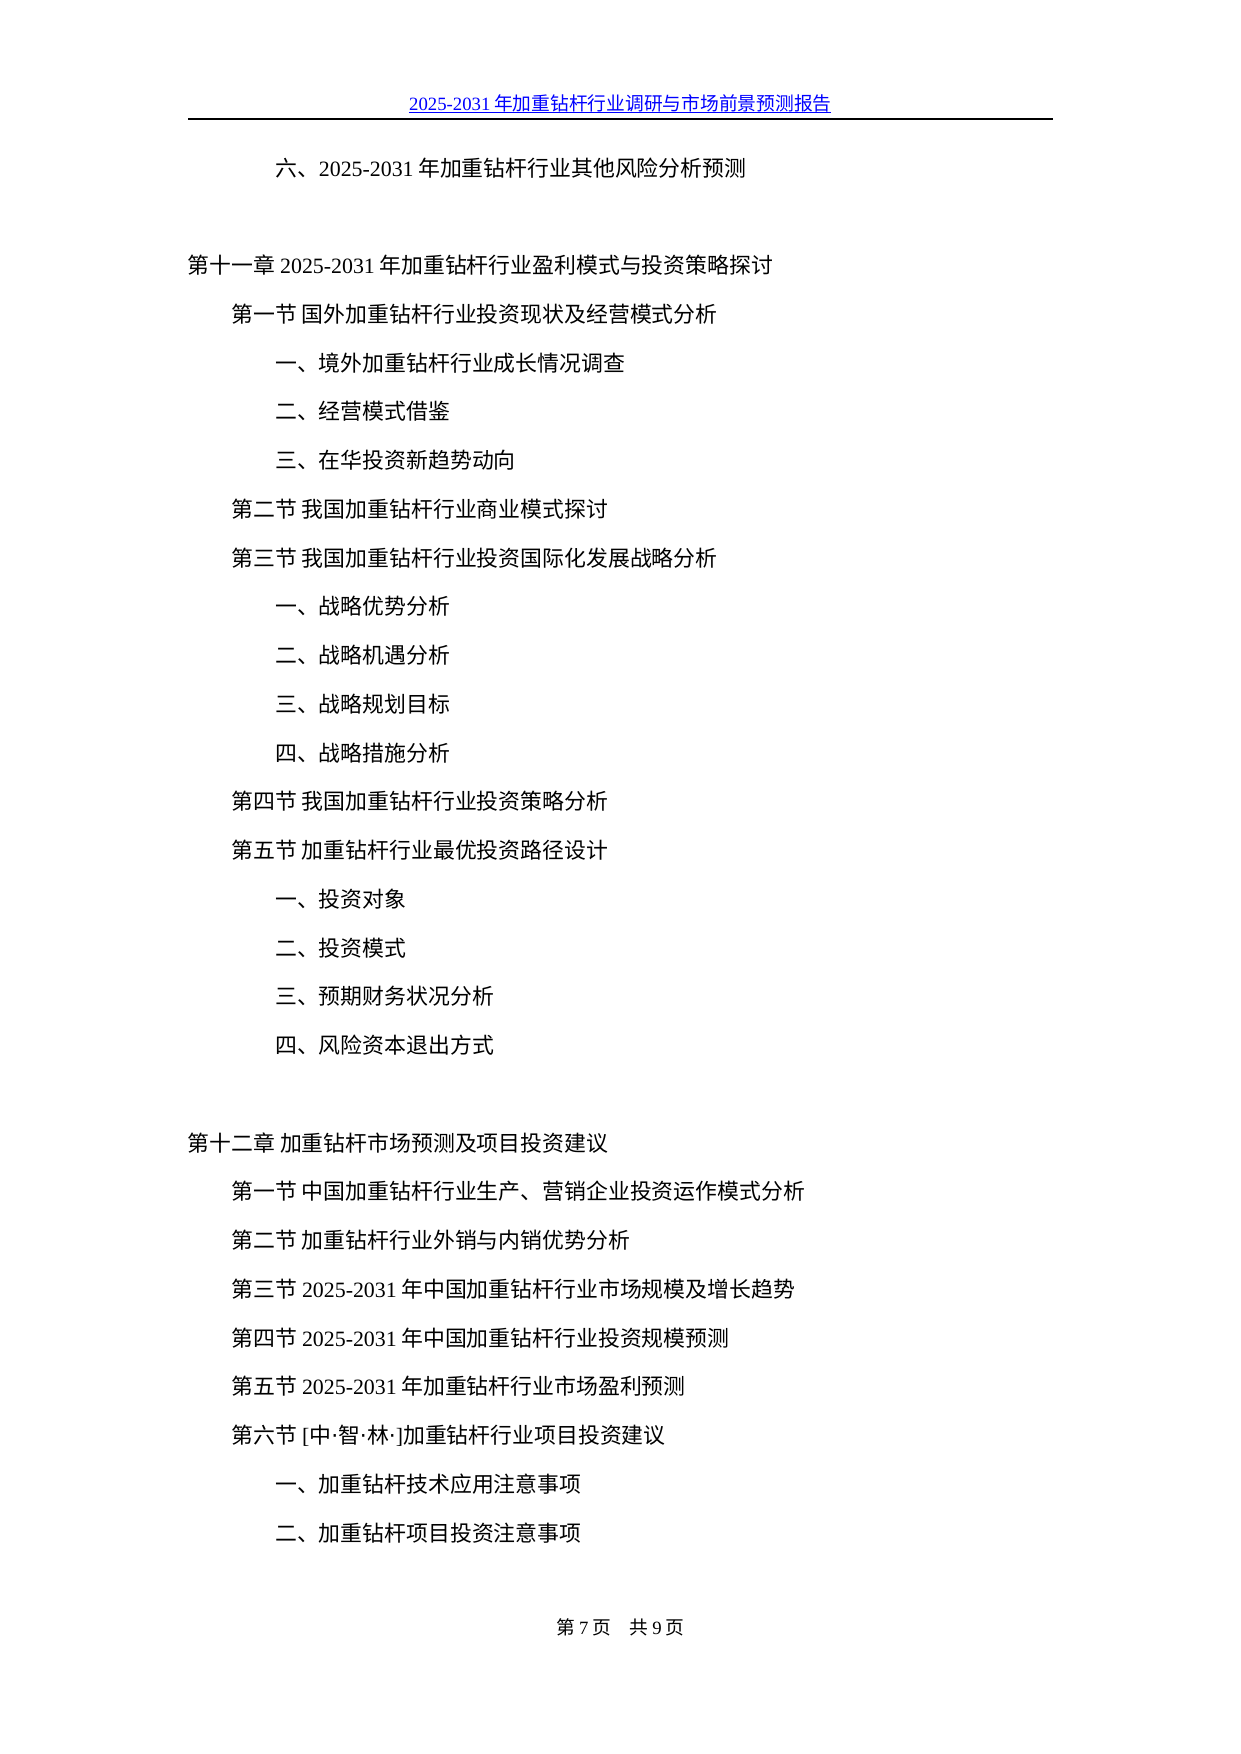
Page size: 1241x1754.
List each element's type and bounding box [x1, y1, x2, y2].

text [187, 150, 1053, 1548]
